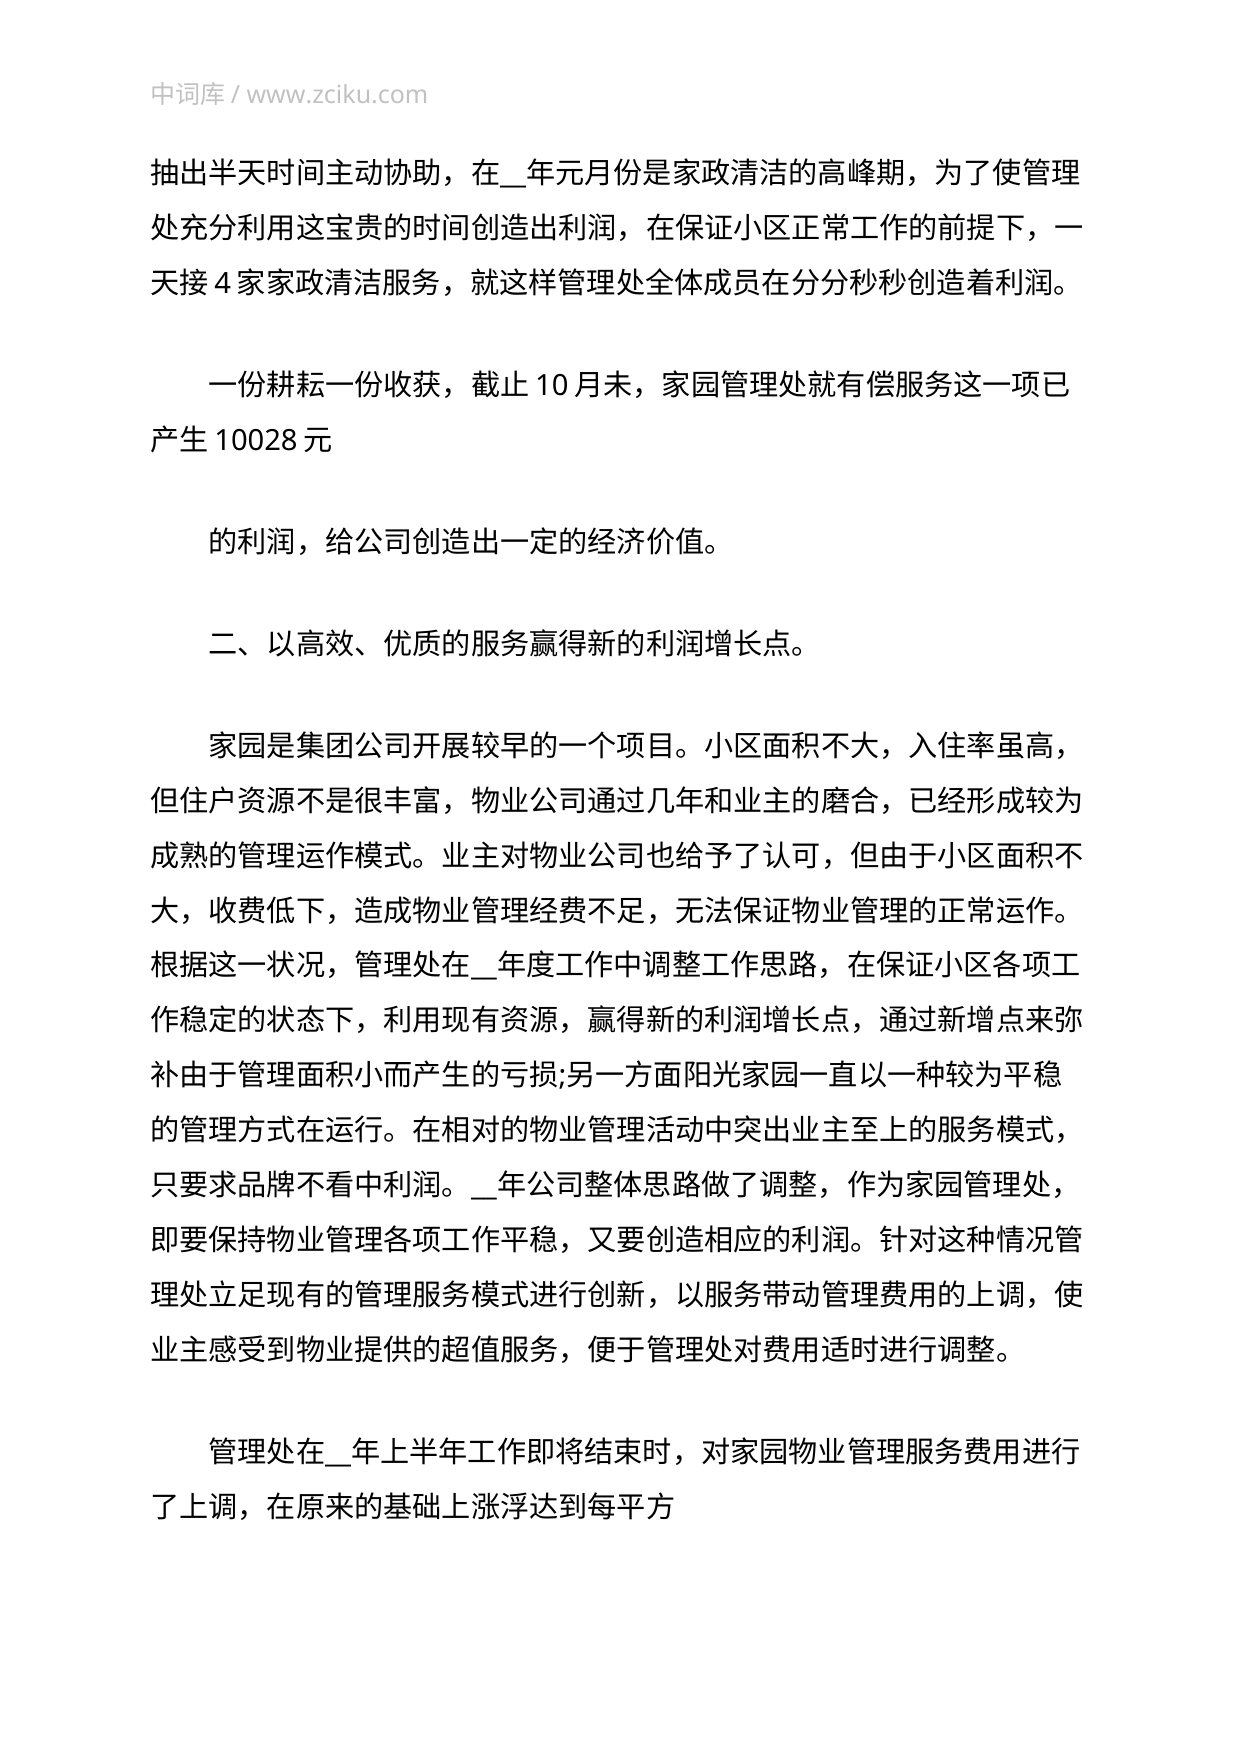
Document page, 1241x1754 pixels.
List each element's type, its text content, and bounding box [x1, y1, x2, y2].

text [150, 150, 1090, 302]
text 一份耕耘一份收获，截止10月未，家园管理处就有偿服务这一项已产生10028元 [150, 362, 1090, 459]
text 管理处在__年上半年工作即将结束时，对家园物业管理服务费用进行了上调，在原来的基础上涨浮达到每平方 [150, 1428, 1090, 1526]
text 家园是集团公司开展较早的一个项目。小区面积不大，入住率虽高，但住户资源不是很丰富，物业公司通过几年和业主的磨合，已经形成较为成熟的管理运作模式。业主对物业公司也给予了认可，但由于小区面积不大，收费低下，造成物业管理经费不足，无法保证物业管理的正常运作。根据这一状况，管理处在__年度工作中调整工作思路，在保证小区各项工作稳定的状态下，利用现有资源，赢得新的利润增长点，通过新增点来弥补由于管理面积小而产生的亏损;另一方面阳光家园一直以一种较为平稳的管理方式在运行。在相对的物业管理活动中突出业主至上的服务模式，只要求品牌不看中利润。__年公司整体思路做了调整，作为家园管理处，即要保持物业管理各项工作平稳，又要创造相应的利润。针对这种情况管理处立足现有的管理服务模式进行创新，以服务带动管理费用的上调，使业主感受到物业提供的超值服务，便于管理处对费用适时进行调整。 [150, 722, 1090, 1369]
text 的利润，给公司创造出一定的经济价值。 [150, 519, 1090, 561]
text 二、以高效、优质的服务赢得新的利润增长点。 [150, 621, 1090, 663]
